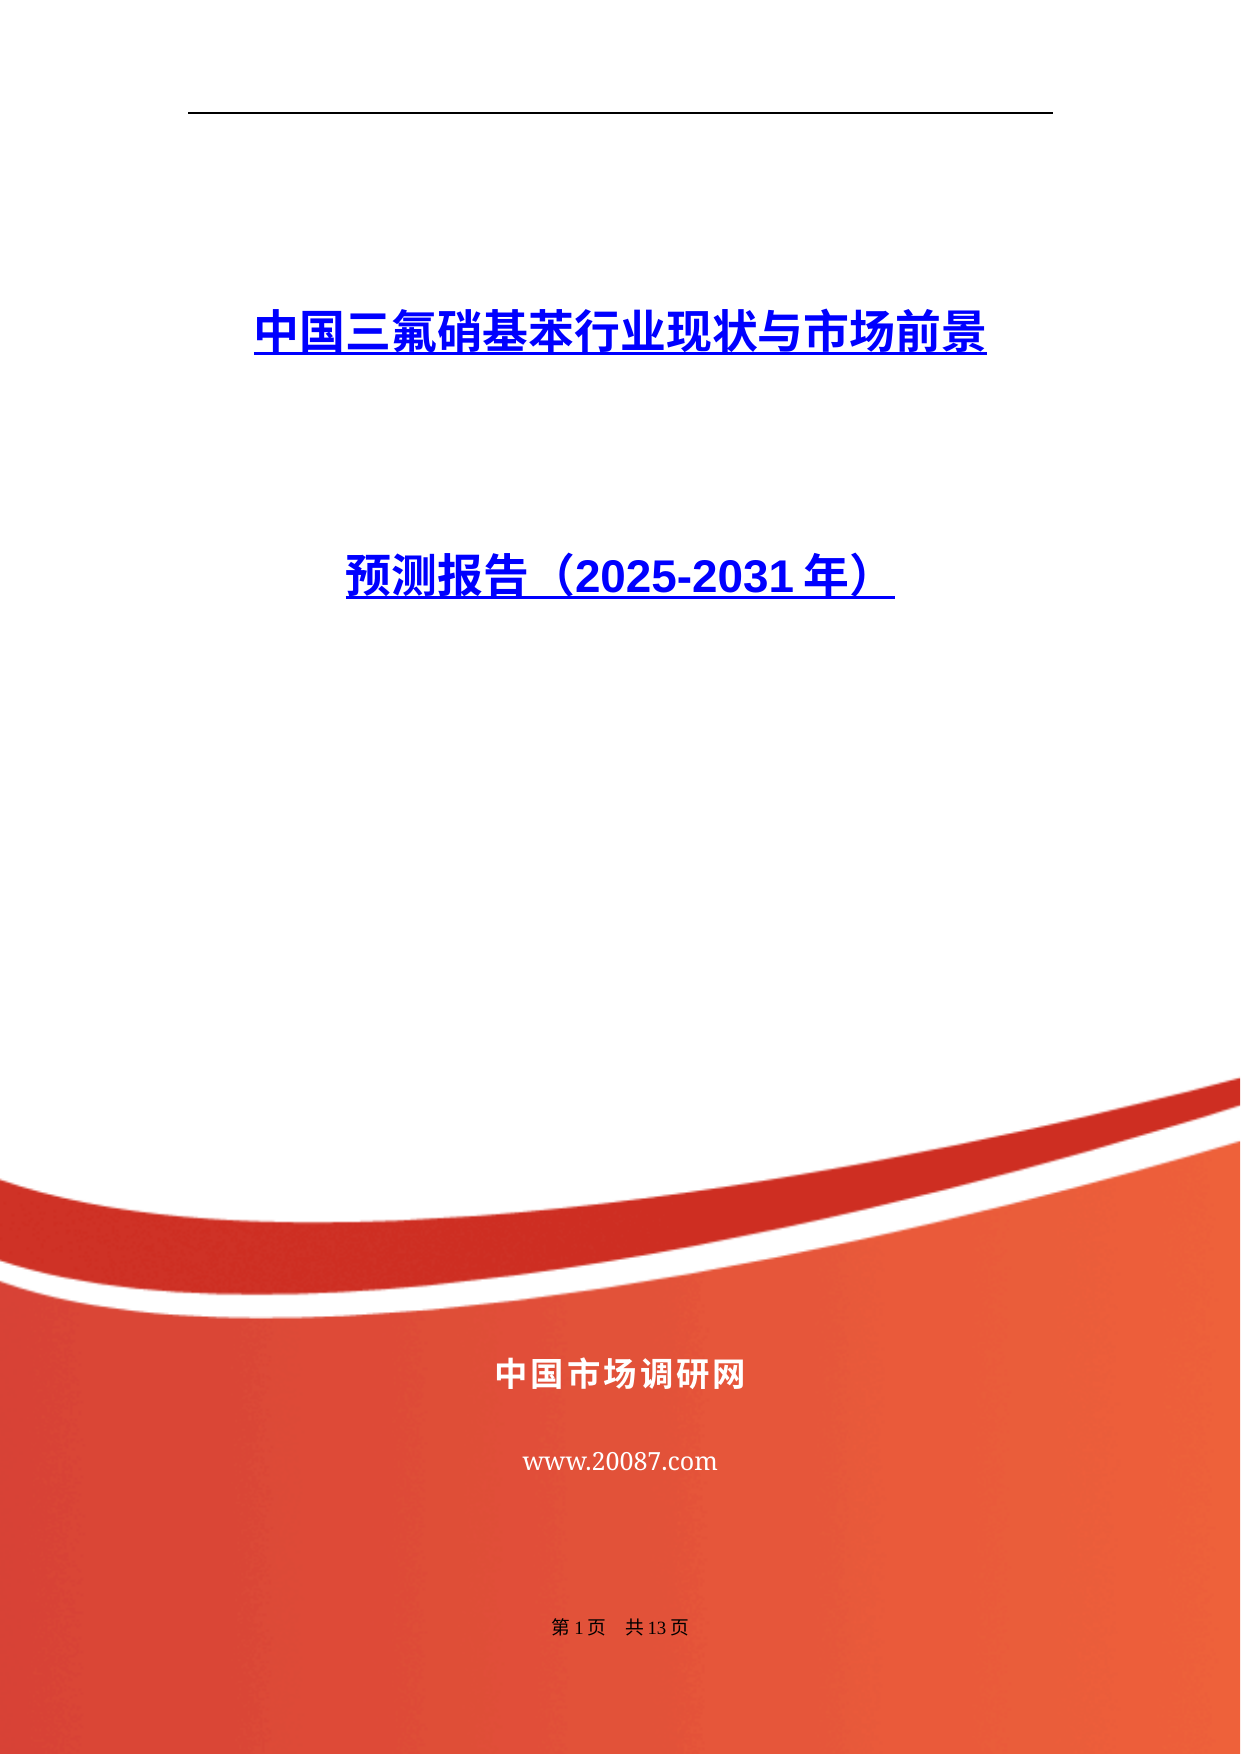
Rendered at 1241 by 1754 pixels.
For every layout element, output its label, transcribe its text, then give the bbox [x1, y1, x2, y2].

text www.20087.com [187, 1428, 1053, 1493]
subtitle 中国市场调研网 [187, 1339, 1053, 1404]
picture [0, 1006, 1241, 1754]
table_header 中国三氟硝基苯行业现状与市场前景预测报告（2025-2031年） [188, 207, 1053, 773]
